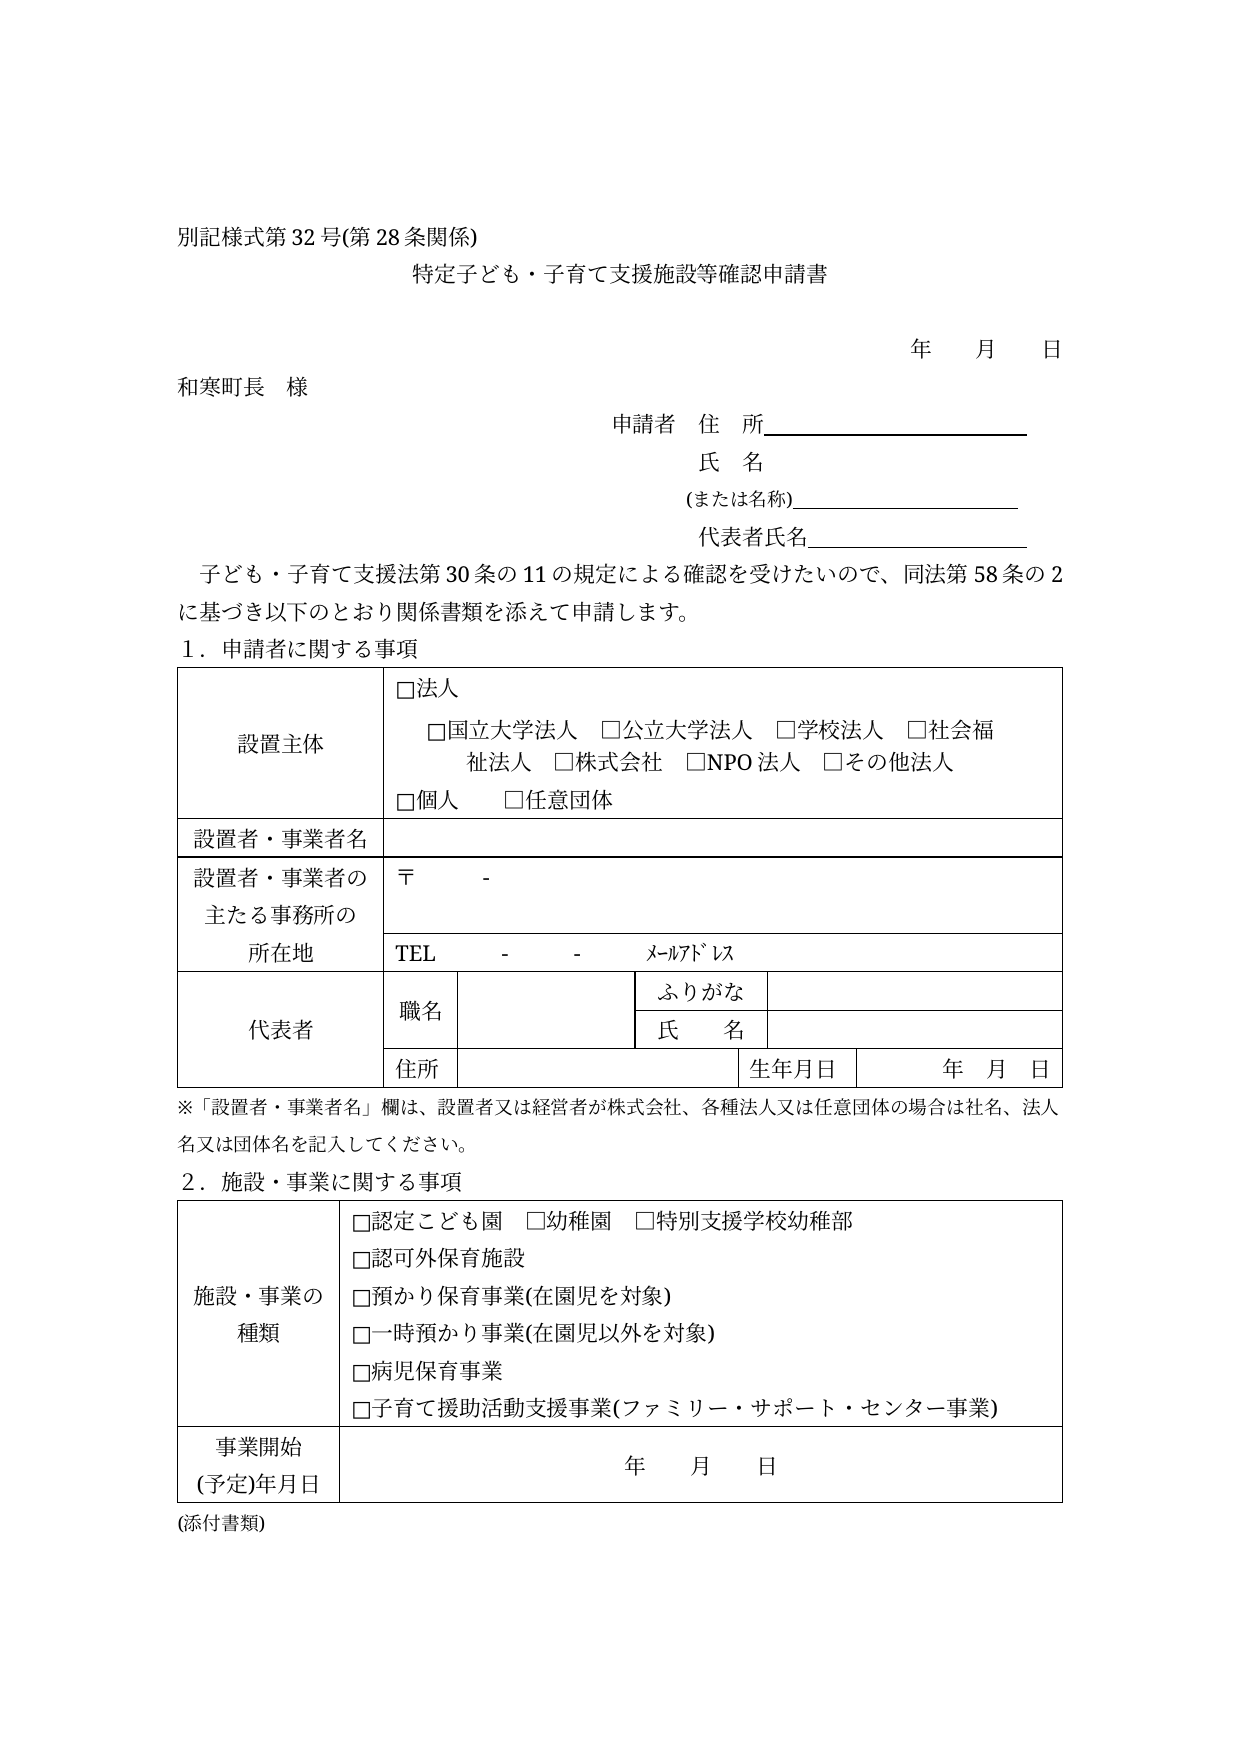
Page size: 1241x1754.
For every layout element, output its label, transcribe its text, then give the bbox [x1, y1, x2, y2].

text 別記様式第32号(第28条関係) [177, 217, 1063, 254]
table_cell 生年月日 [739, 1049, 856, 1087]
table_cell 〒 - [384, 858, 1062, 932]
table_cell 事業開始 (予定)年月日 [178, 1427, 339, 1502]
text 子ども・子育て支援法第30条の11の規定による確認を受けたいので、同法第58条の2に基づき以下のとおり関係書類を添えて申請します。 [177, 554, 1063, 629]
table_cell [384, 819, 1062, 856]
table_header □法人 □個人 □任意団体 [384, 668, 1062, 818]
table_header □認定こども園 □幼稚園 □特別支援学校幼稚部 □認可外保育施設 □預かり保育事業(在園児を対象) □一時預かり事業(在園児以外を対象) □病児保育事業 □子育て援助活動支援事業(ファミリー・サポート・センター事業) [340, 1201, 1062, 1426]
table_cell 職名 [384, 972, 457, 1048]
text 和寒町長 様 [177, 367, 1063, 404]
table_cell 設置者・事業者の 主たる事務所の 所在地 [178, 858, 383, 971]
table_cell 設置者・事業者名 [178, 819, 383, 856]
table_header 施設・事業の 種類 [178, 1201, 339, 1426]
table_cell TEL - - ﾒｰﾙｱﾄﾞﾚｽ [384, 934, 1062, 971]
table_cell 代表者 [178, 972, 383, 1087]
text 代表者氏名 [611, 517, 1063, 554]
table_cell [458, 1049, 738, 1087]
text １．申請者に関する事項 [177, 629, 1063, 667]
table_cell ふりがな [636, 972, 767, 1009]
text ２．施設・事業に関する事項 [177, 1163, 1063, 1200]
table_cell 年 月 日 [857, 1049, 1062, 1087]
table_cell [458, 972, 634, 1048]
text 申請者 住 所 [611, 404, 1063, 442]
text 氏 名 [611, 442, 1063, 479]
table_cell 年 月 日 [340, 1427, 1062, 1502]
table_cell [768, 1011, 1062, 1048]
text 年 月 日 [177, 329, 1063, 367]
text (または名称) [611, 479, 1063, 517]
table_cell 氏 名 [636, 1011, 767, 1048]
text 特定子ども・子育て支援施設等確認申請書 [177, 254, 1063, 292]
text ※「設置者・事業者名」欄は、設置者又は経営者が株式会社、各種法人又は任意団体の場合は社名、法人名又は団体名を記入してください。 [177, 1088, 1063, 1163]
text (添付書類) [177, 1503, 1063, 1541]
table_cell 住所 [384, 1049, 457, 1087]
table_header 設置主体 [178, 668, 383, 818]
table_cell [768, 972, 1062, 1009]
